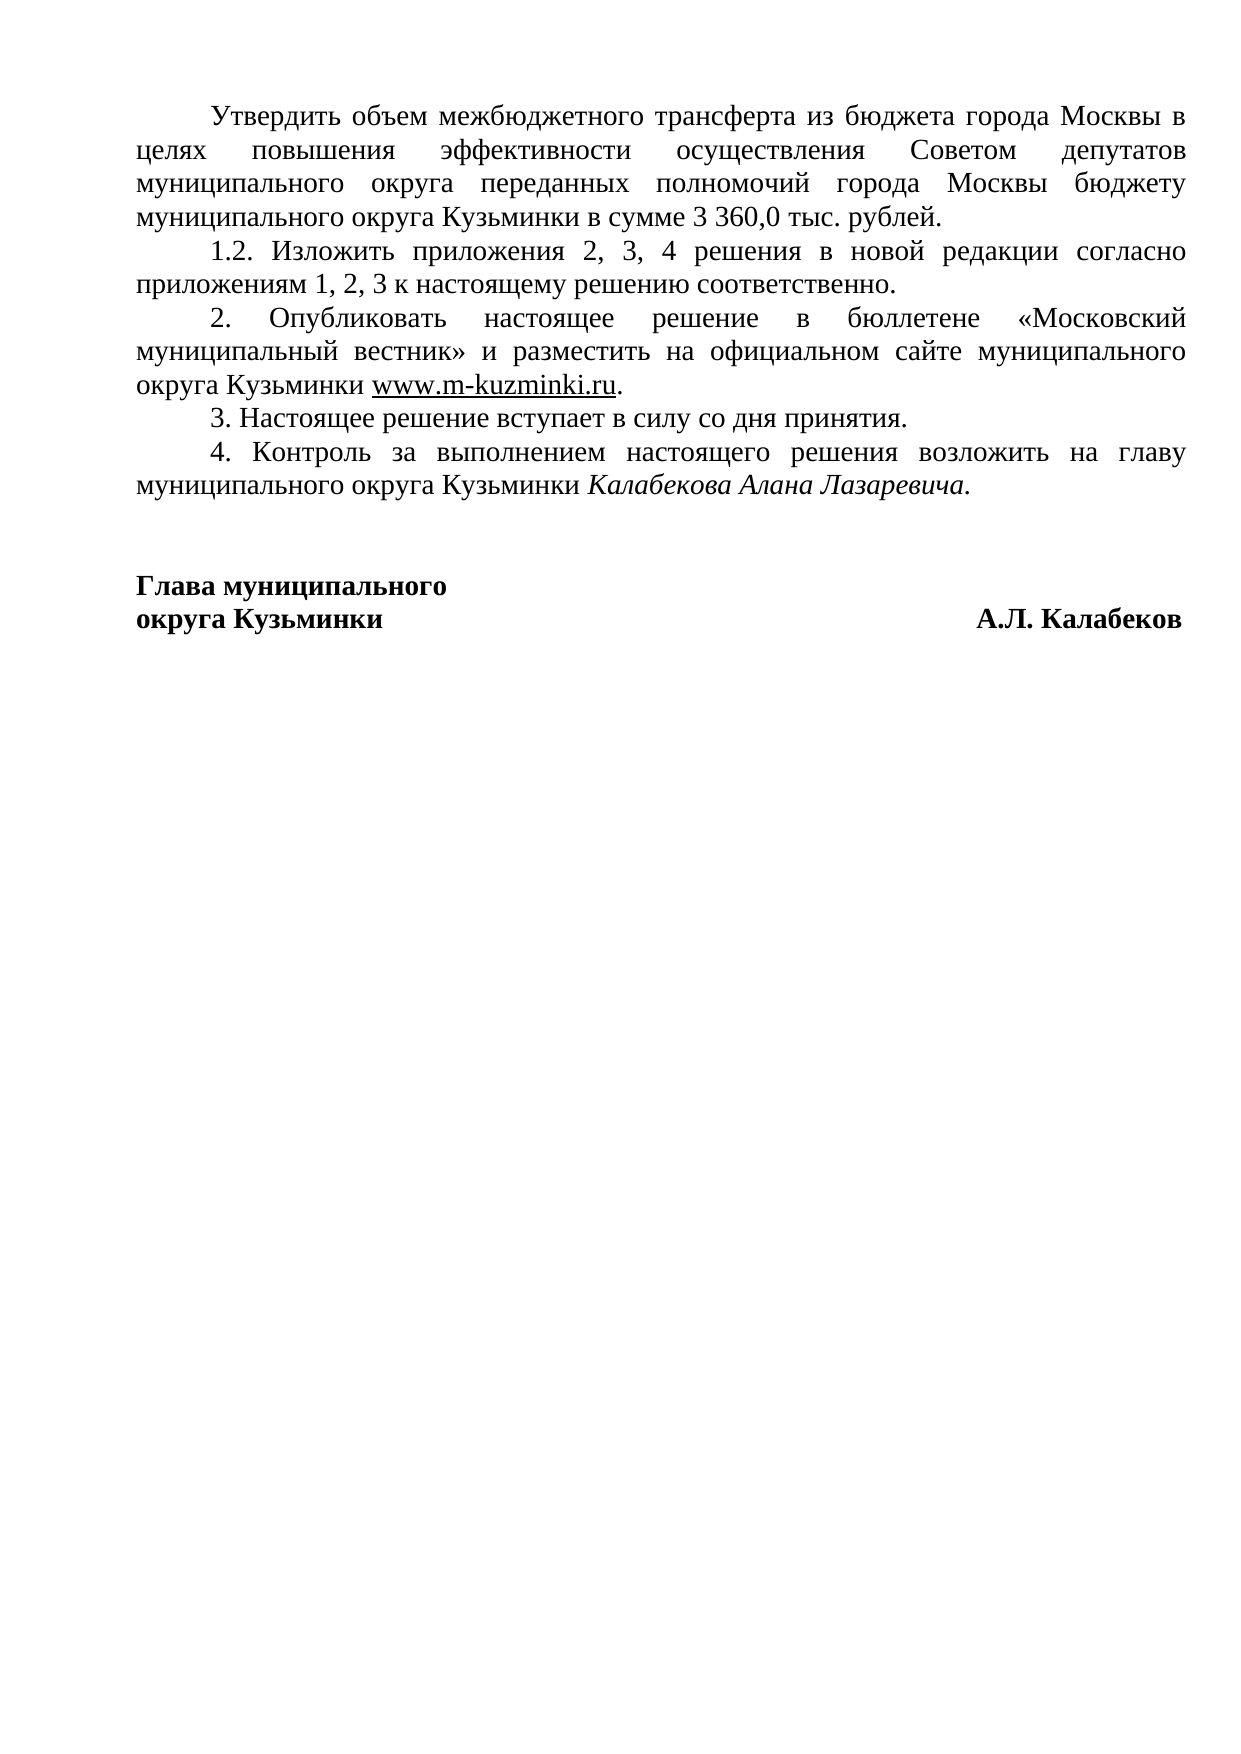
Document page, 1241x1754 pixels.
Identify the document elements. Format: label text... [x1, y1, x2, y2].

text округа Кузьминки А.Л. Калабеков [136, 602, 1187, 635]
text Утвердить объем межбюджетного трансферта из бюджета города Москвы в целях повышения эффективности осуществления Советом депутатов муниципального округа переданных полномочий города Москвы бюджету муниципального округа Кузьминки в сумме 3 360,0 тыс. рублей. [136, 98, 1187, 233]
text 3. Настоящее решение вступает в силу со дня принятия. [136, 400, 1187, 434]
text 1.2. Изложить приложения 2, 3, 4 решения в новой редакции согласно приложениям 1, 2, 3 к настоящему решению соответственно. [136, 233, 1187, 300]
text 2. Опубликовать настоящее решение в бюллетене «Московский муниципальный вестник» и разместить на официальном сайте муниципального округа Кузьминки www.m-kuzminki.ru. [136, 300, 1187, 400]
text Глава муниципального [136, 568, 1187, 602]
text 4. Контроль за выполнением настоящего решения возложить на главу муниципального округа Кузьминки Калабекова Алана Лазаревича. [136, 434, 1187, 501]
